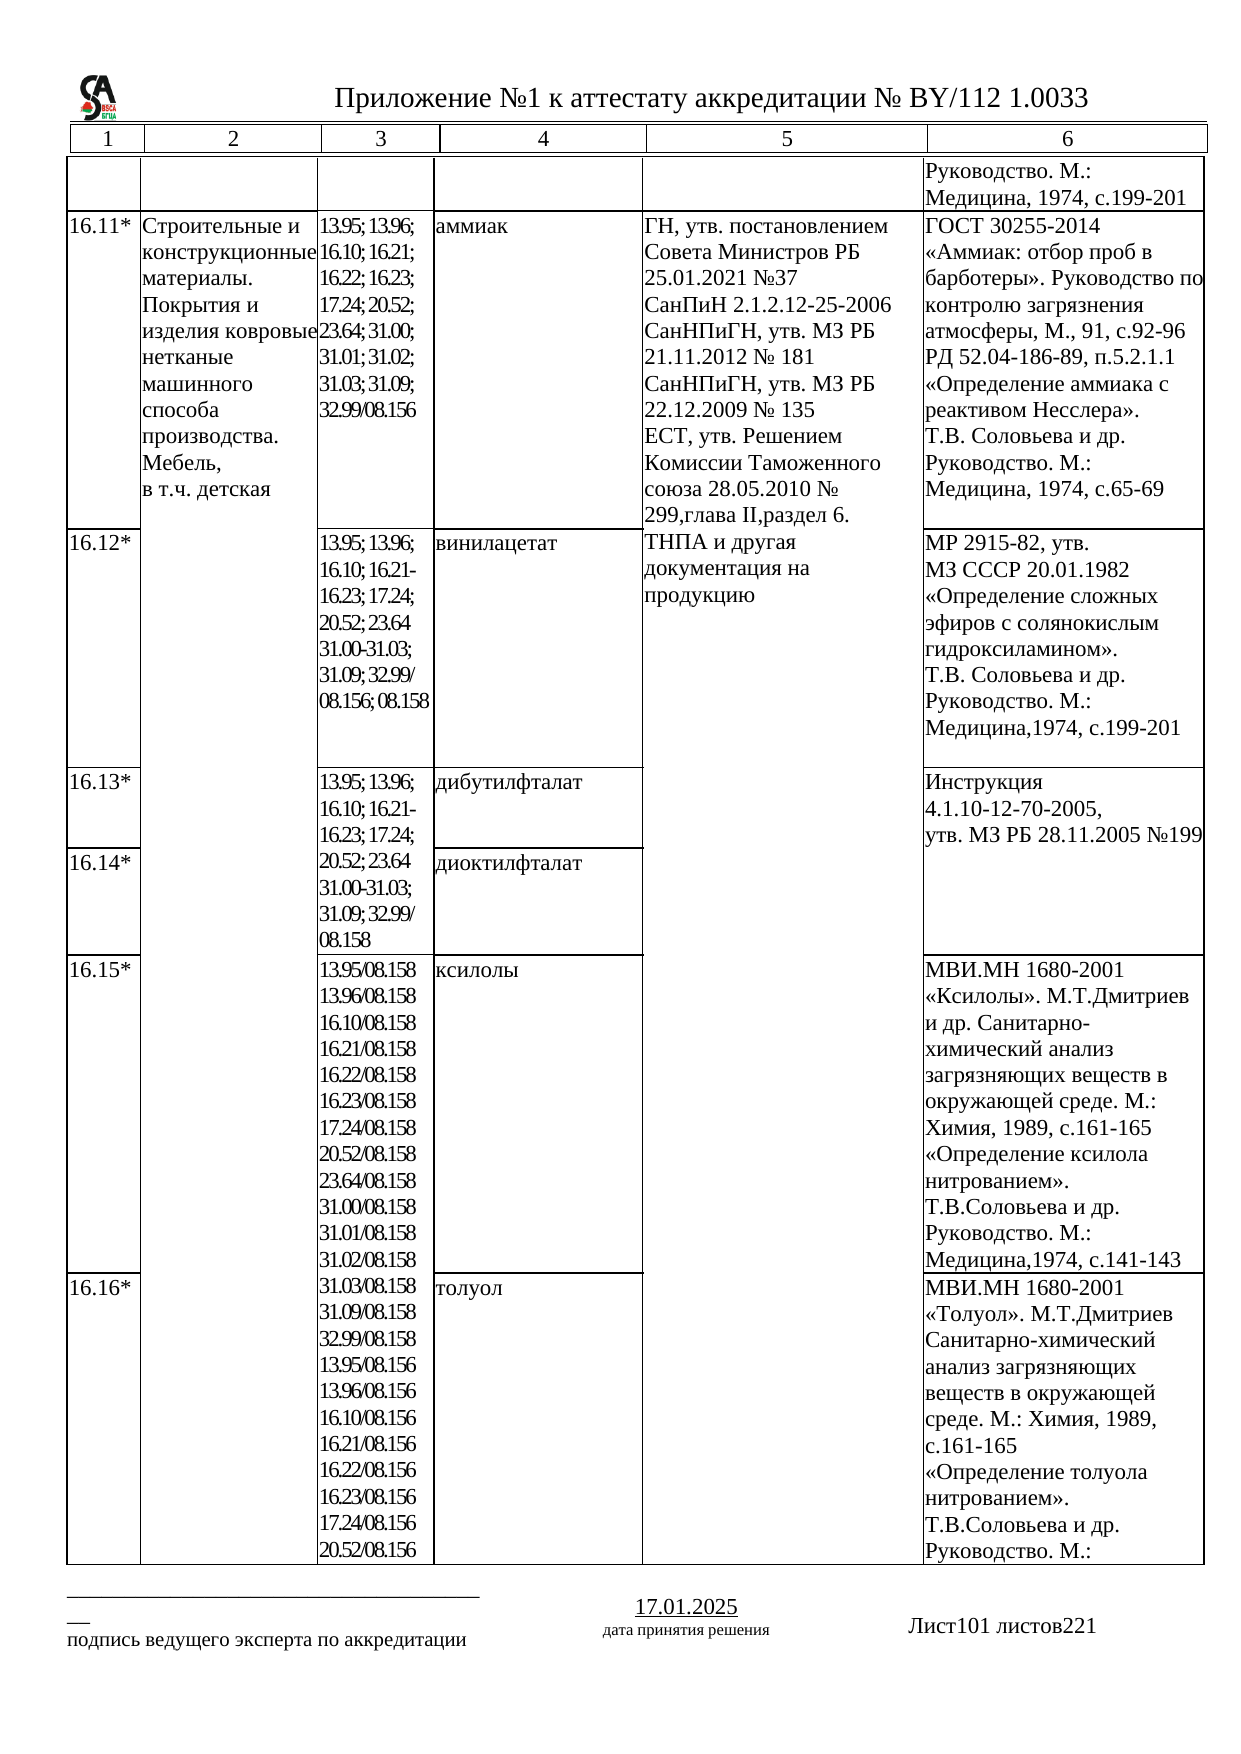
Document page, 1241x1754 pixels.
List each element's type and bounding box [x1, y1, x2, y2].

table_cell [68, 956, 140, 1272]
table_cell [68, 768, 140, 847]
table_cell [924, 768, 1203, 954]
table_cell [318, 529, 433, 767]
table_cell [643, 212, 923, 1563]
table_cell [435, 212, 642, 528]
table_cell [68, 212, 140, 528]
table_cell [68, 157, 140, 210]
picture [79, 73, 117, 121]
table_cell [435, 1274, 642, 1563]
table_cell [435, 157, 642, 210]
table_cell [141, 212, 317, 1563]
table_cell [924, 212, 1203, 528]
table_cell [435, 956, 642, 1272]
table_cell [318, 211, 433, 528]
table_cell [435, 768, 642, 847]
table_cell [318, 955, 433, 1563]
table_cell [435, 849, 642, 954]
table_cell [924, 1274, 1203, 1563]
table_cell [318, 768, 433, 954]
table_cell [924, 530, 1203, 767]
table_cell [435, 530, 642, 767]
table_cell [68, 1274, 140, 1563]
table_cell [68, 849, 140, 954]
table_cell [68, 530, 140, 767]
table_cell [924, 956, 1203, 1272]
